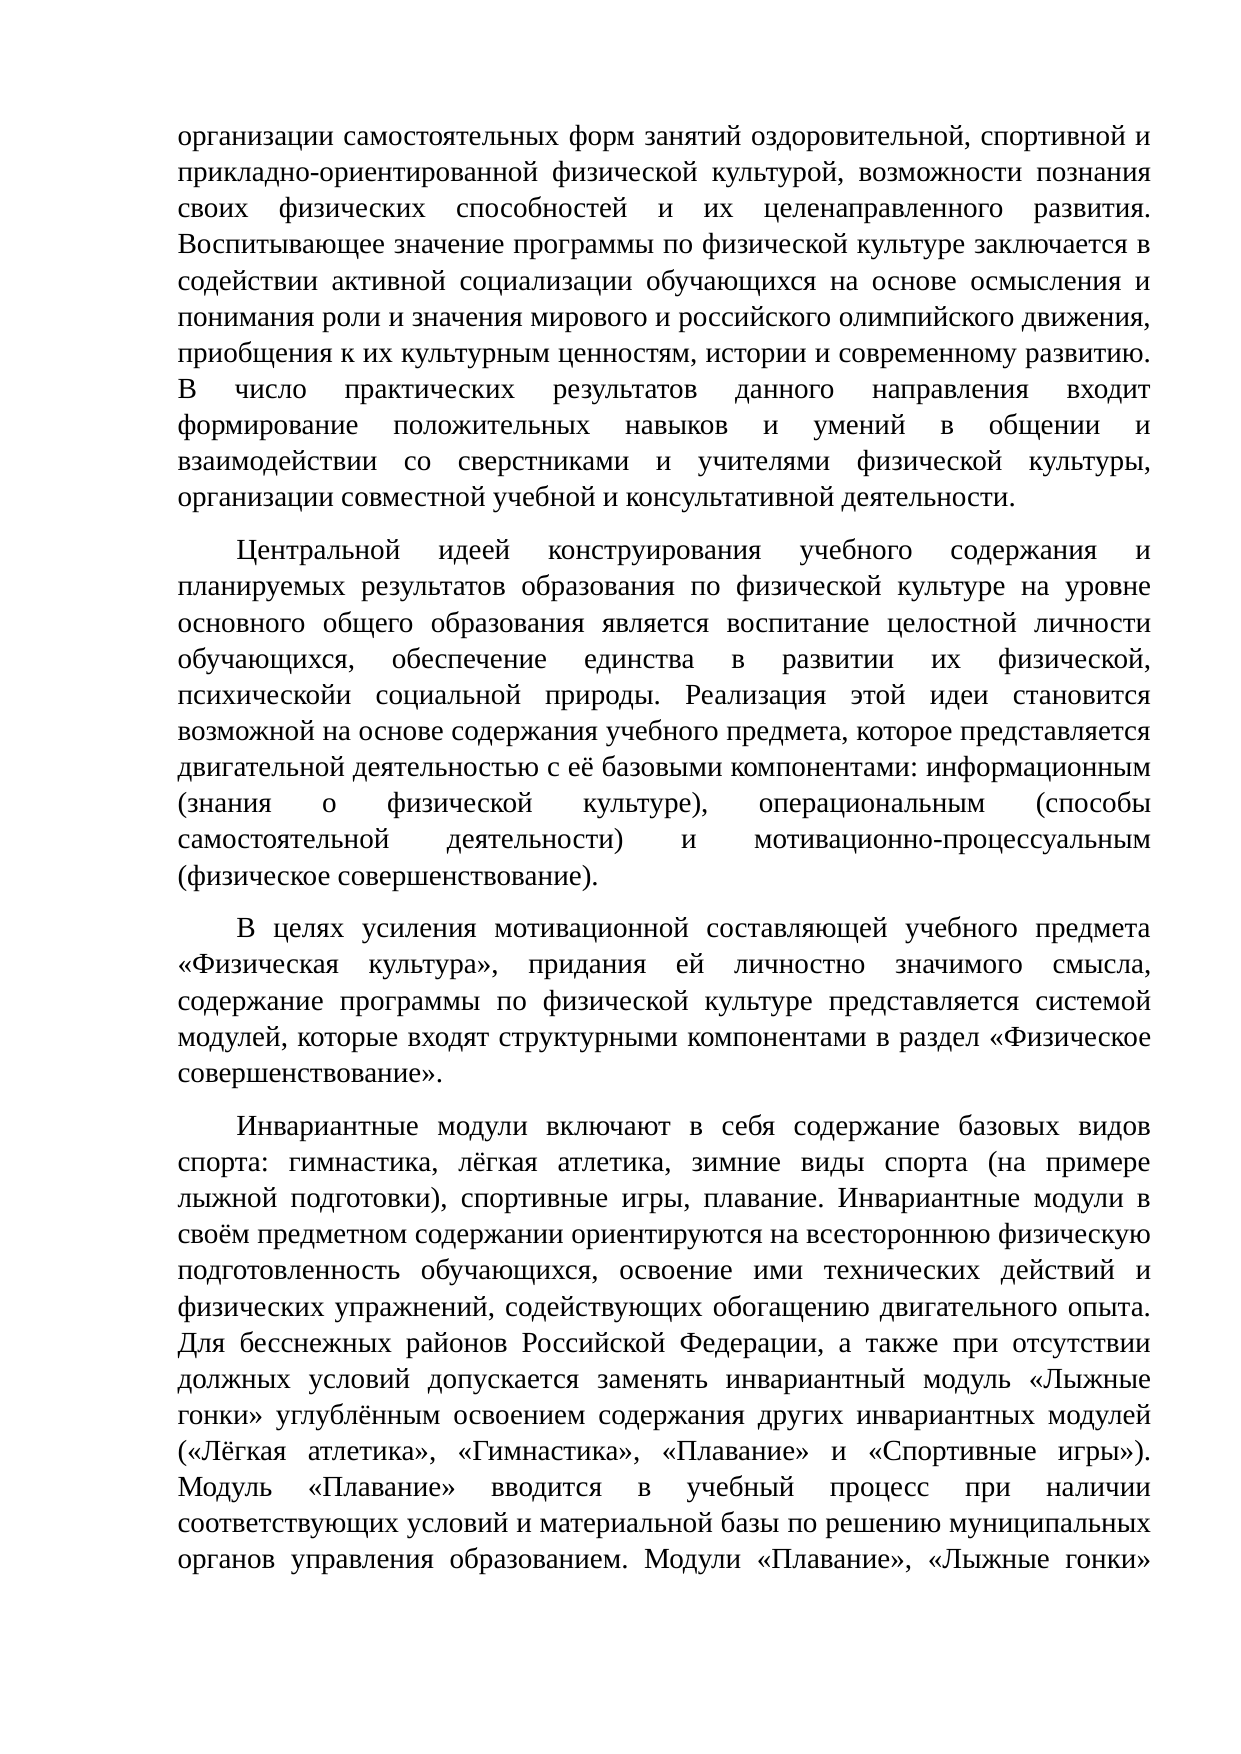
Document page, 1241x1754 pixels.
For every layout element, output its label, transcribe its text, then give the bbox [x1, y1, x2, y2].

text В целях усиления мотивационной составляющей учебного предмета «Физическая культура», придания ей личностно значимого смысла, содержание программы по физической культуре представляется системой модулей, которые входят структурными компонентами в раздел «Физическое совершенствование». [177, 911, 1152, 1089]
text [177, 118, 1152, 513]
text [177, 1108, 1152, 1575]
text Центральной идеей конструирования учебного содержания и планируемых результатов образования по физической культуре на уровне основного общего образования является воспитание целостной личности обучающихся, обеспечение единства в развитии их физической, психическойи социальной природы. Реализация этой идеи становится возможной на основе содержания учебного предмета, которое представляется двигательной деятельностью с её базовыми компонентами: информационным (знания о физической культуре), операциональным (способы самостоятельной деятельности) и мотивационно-процессуальным (физическое совершенствование). [177, 532, 1152, 891]
